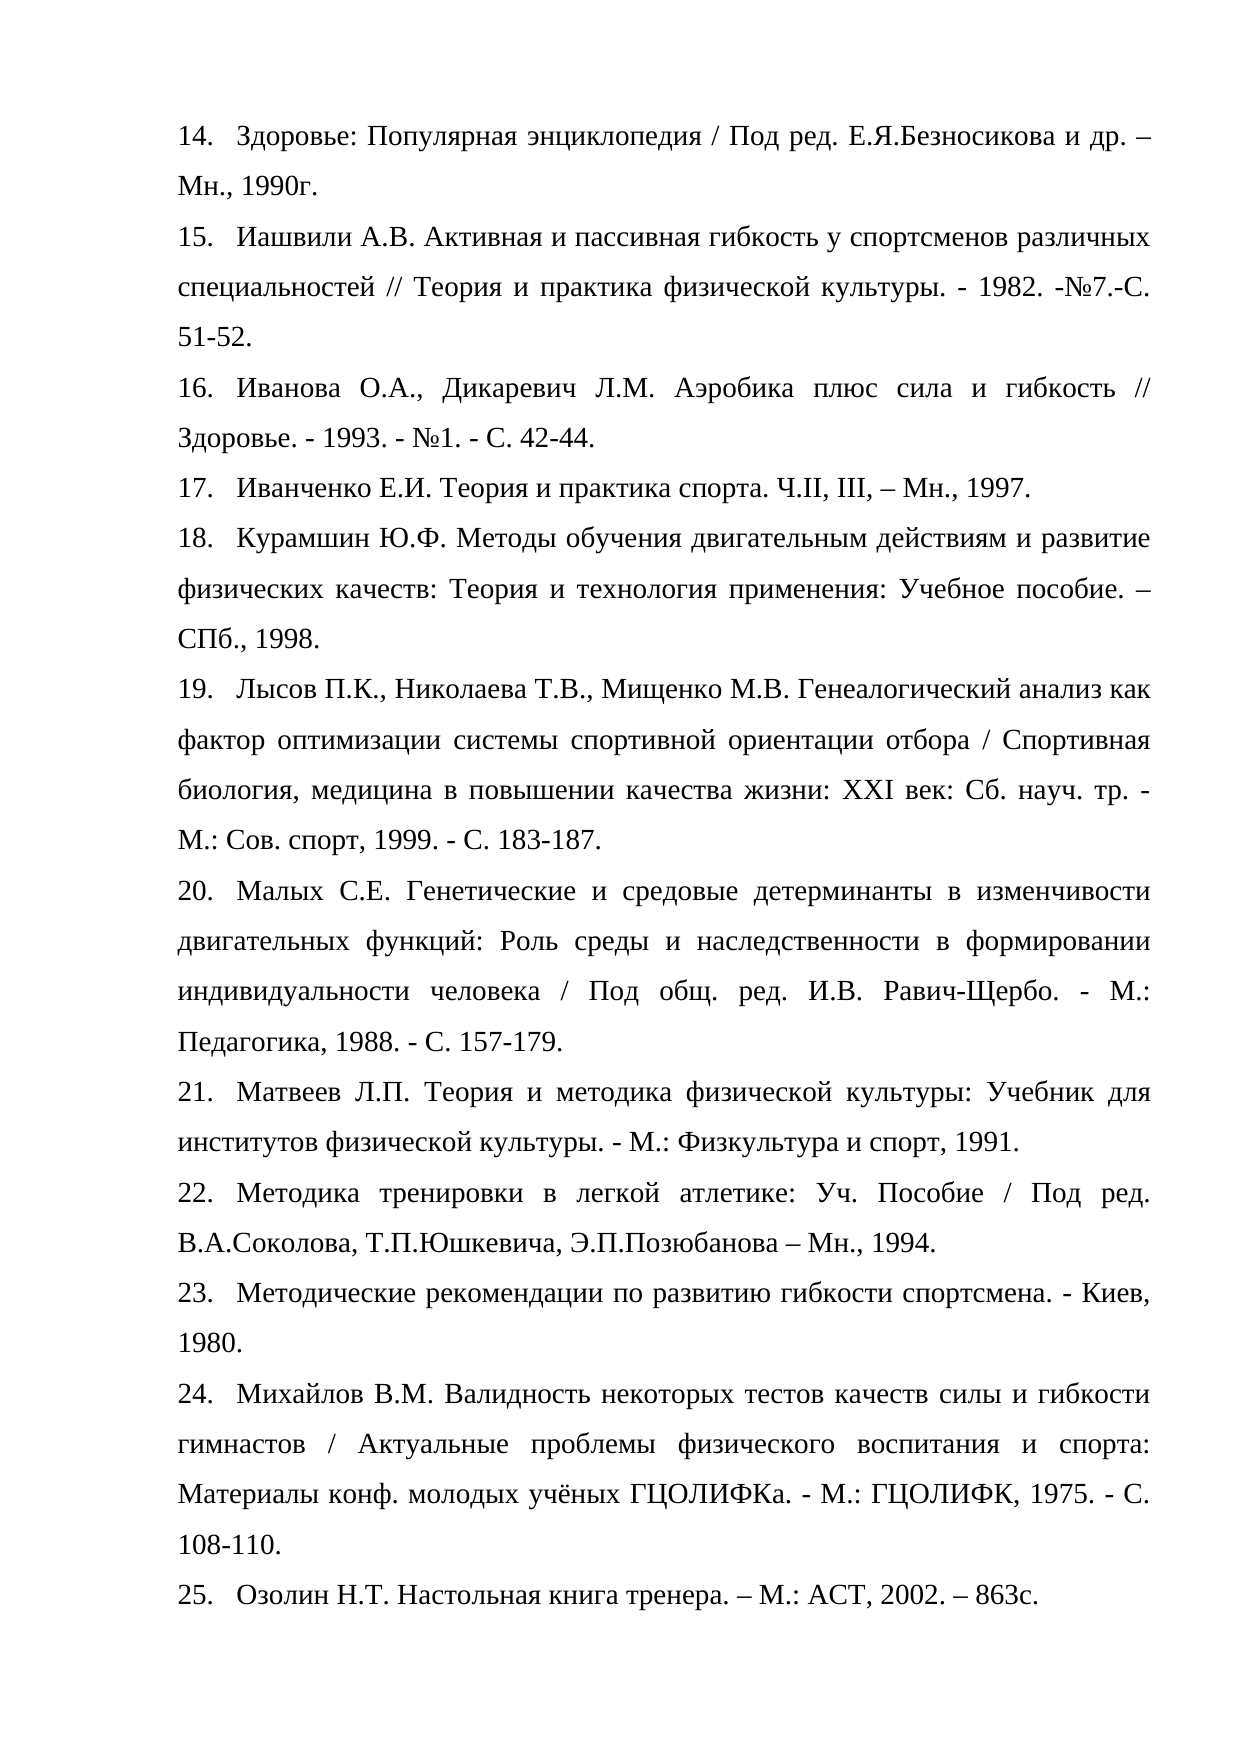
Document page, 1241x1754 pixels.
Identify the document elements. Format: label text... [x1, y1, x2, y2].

list Матвеев Л.П. Теория и методика физической культуры: Учебник для институтов физической культуры. - М.: Физкультура и спорт, 1991. [177, 1074, 1152, 1158]
list Иванова О.А., Дикаревич Л.М. Аэробика плюс сила и гибкость // Здоровье. - 1993. - №1. - С. 42-44. [177, 370, 1152, 453]
list Курамшин Ю.Ф. Методы обучения двигательным действиям и развитие физических качеств: Теория и технология применения: Учебное пособие. – СПб., 1998. [177, 521, 1152, 655]
list Лысов П.К., Николаева Т.В., Мищенко М.В. Генеалогический анализ как фактор оптимизации системы спортивной ориентации отбора / Спортивная биология, медицина в повышении качества жизни: XXI век: Сб. науч. тр. - М.: Сов. спорт, 1999. - С. 183-187. [177, 672, 1152, 856]
list Малых С.Е. Генетические и средовые детерминанты в изменчивости двигательных функций: Роль среды и наследственности в формировании индивидуальности человека / Под общ. ред. И.В. Равич-Щербо. - М.: Педагогика, 1988. - С. 157-179. [177, 873, 1152, 1057]
list Иванченко Е.И. Теория и практика спорта. Ч.II, III, – Мн., 1997. [177, 470, 1152, 504]
list Здоровье: Популярная энциклопедия / Под ред. Е.Я.Безносикова и др. – Мн., 1990г. [177, 118, 1152, 202]
list Озолин Н.Т. Настольная книга тренера. – М.: АСТ, 2002. – 863с. [177, 1577, 1152, 1611]
list Иашвили А.В. Активная и пассивная гибкость у спортсменов различных специальностей // Теория и практика физической культуры. - 1982. -№7.-С. 51-52. [177, 219, 1152, 353]
list Методические рекомендации по развитию гибкости спортсмена. - Киев, 1980. [177, 1275, 1152, 1359]
list Михайлов В.М. Валидность некоторых тестов качеств силы и гибкости гимнастов / Актуальные проблемы физического воспитания и спорта: Материалы конф. молодых учёных ГЦОЛИФКа. - М.: ГЦОЛИФК, 1975. - С. 108-110. [177, 1376, 1152, 1560]
list Методика тренировки в легкой атлетике: Уч. Пособие / Под ред. В.А.Соколова, Т.П.Юшкевича, Э.П.Позюбанова – Мн., 1994. [177, 1175, 1152, 1258]
